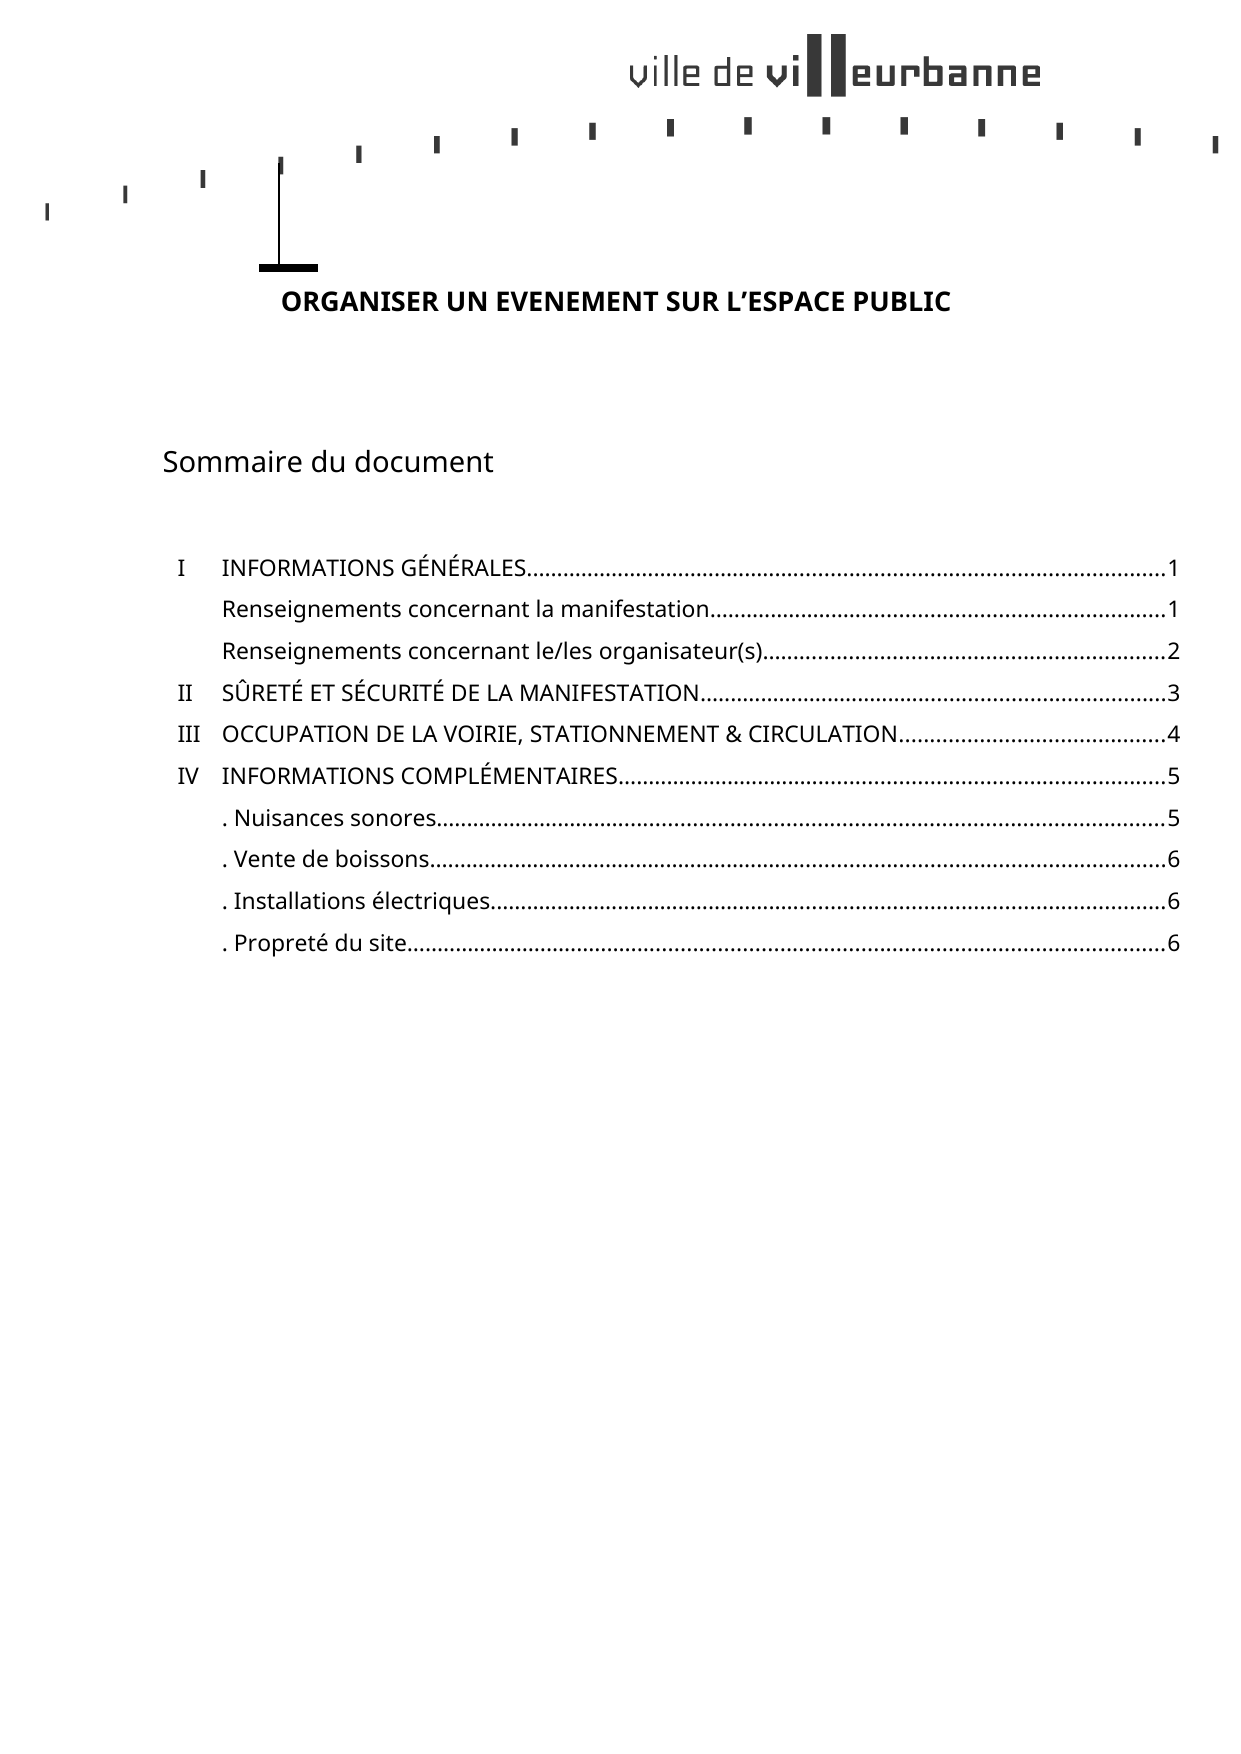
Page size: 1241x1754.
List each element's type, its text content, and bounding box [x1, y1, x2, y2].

picture [22, 34, 1223, 229]
text . Propreté du site 6 [222, 927, 1181, 958]
text . Nuisances sonores 5 [222, 802, 1181, 833]
text . Installations électriques 6 [222, 885, 1181, 916]
text II SÛRETÉ ET SÉCURITÉ DE LA MANIFESTATION 3 [177, 677, 1181, 708]
text IV INFORMATIONS COMPLÉMENTAIRES 5 [177, 760, 1181, 791]
text Renseignements concernant la manifestation 1 [222, 593, 1181, 624]
text . Vente de boissons 6 [222, 843, 1181, 874]
text ORGANISER UN EVENEMENT SUR L’ESPACE PUBLIC [281, 282, 1181, 319]
text Sommaire du document [162, 441, 1181, 481]
text Renseignements concernant le/les organisateur(s) 2 [222, 635, 1181, 666]
text I INFORMATIONS GÉNÉRALES 1 [177, 552, 1181, 583]
text III OCCUPATION DE LA VOIRIE, STATIONNEMENT & CIRCULATION 4 [177, 718, 1181, 749]
